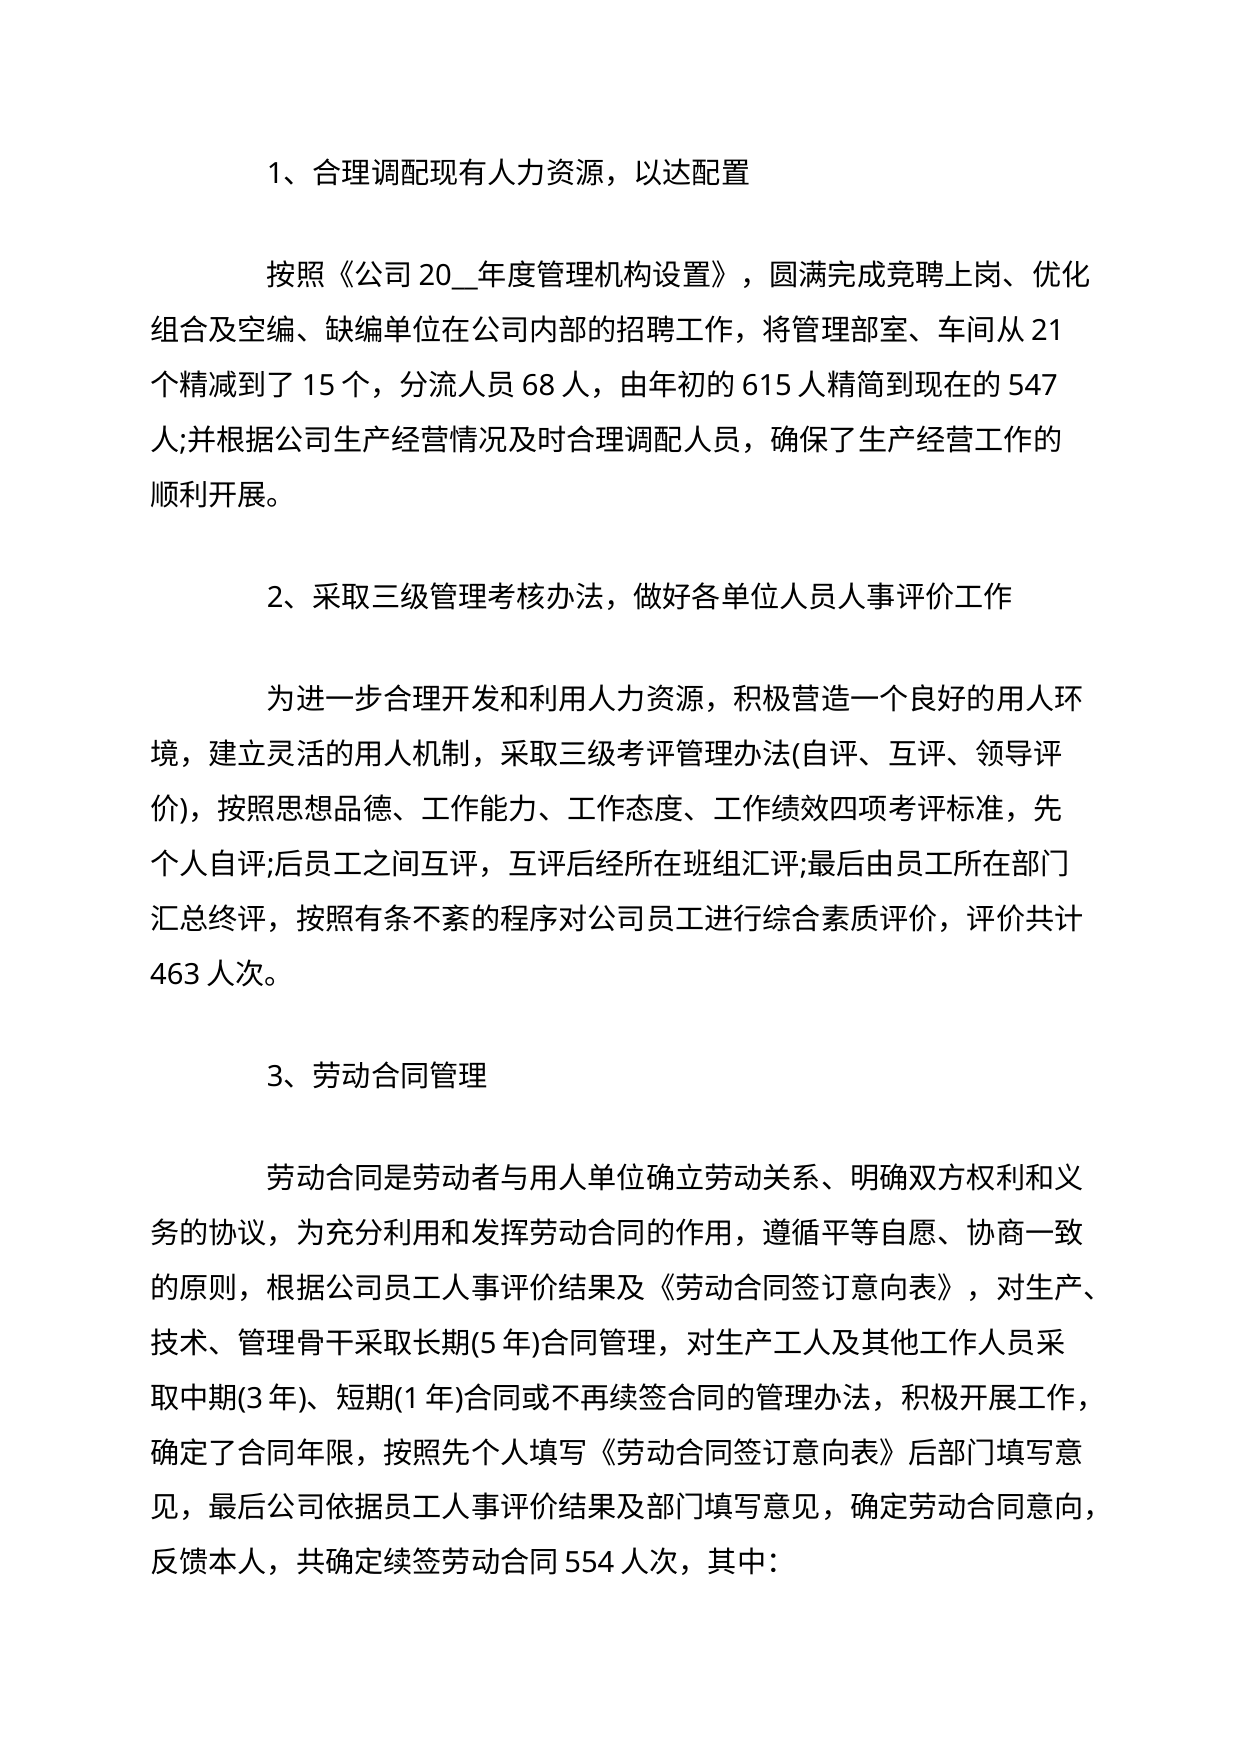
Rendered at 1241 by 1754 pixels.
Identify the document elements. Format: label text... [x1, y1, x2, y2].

text 3、劳动合同管理 [150, 1052, 1090, 1095]
text 2、采取三级管理考核办法，做好各单位人员人事评价工作 [150, 574, 1090, 616]
text 为进一步合理开发和利用人力资源，积极营造一个良好的用人环境，建立灵活的用人机制，采取三级考评管理办法(自评、互评、领导评价)，按照思想品德、工作能力、工作态度、工作绩效四项考评标准，先个人自评;后员工之间互评，互评后经所在班组汇评;最后由员工所在部门汇总终评，按照有条不紊的程序对公司员工进行综合素质评价，评价共计463人次。 [150, 676, 1090, 993]
text 劳动合同是劳动者与用人单位确立劳动关系、明确双方权利和义务的协议，为充分利用和发挥劳动合同的作用，遵循平等自愿、协商一致的原则，根据公司员工人事评价结果及《劳动合同签订意向表》，对生产、技术、管理骨干采取长期(5年)合同管理，对生产工人及其他工作人员采取中期(3年)、短期(1年)合同或不再续签合同的管理办法，积极开展工作，确定了合同年限，按照先个人填写《劳动合同签订意向表》后部门填写意见，最后公司依据员工人事评价结果及部门填写意见，确定劳动合同意向，反馈本人，共确定续签劳动合同554人次，其中： [150, 1154, 1090, 1581]
text 1、合理调配现有人力资源，以达配置 [150, 150, 1090, 192]
text 按照《公司20__年度管理机构设置》，圆满完成竞聘上岗、优化组合及空编、缺编单位在公司内部的招聘工作，将管理部室、车间从21个精减到了15个，分流人员68人，由年初的615人精简到现在的547人;并根据公司生产经营情况及时合理调配人员，确保了生产经营工作的顺利开展。 [150, 252, 1090, 514]
